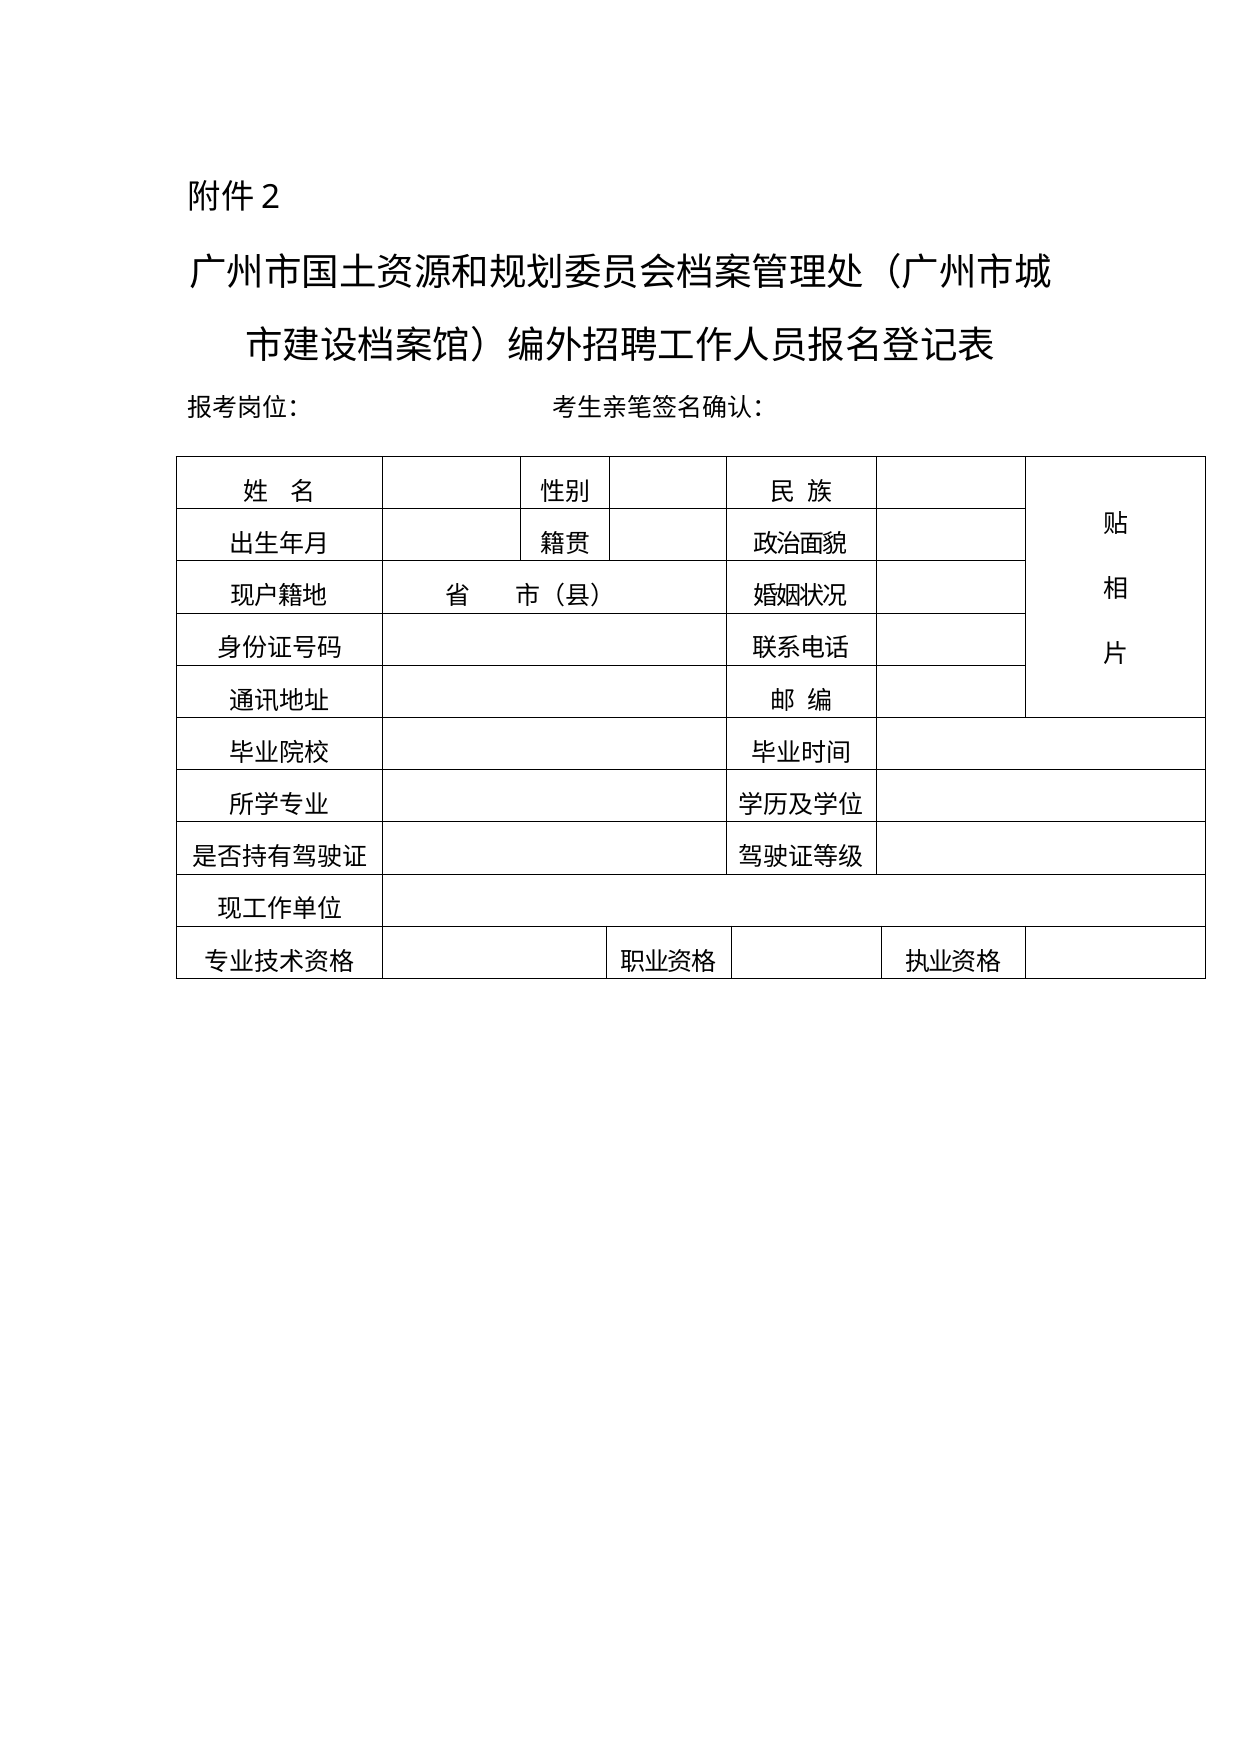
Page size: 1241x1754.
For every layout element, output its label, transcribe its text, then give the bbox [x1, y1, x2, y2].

text 报考岗位： 考生亲笔签名确认： [187, 373, 1053, 438]
table_cell [610, 509, 726, 560]
table_cell 出生年月 [177, 509, 382, 560]
table_cell 驾驶证等级 [727, 822, 876, 873]
text 附件2 [187, 162, 1053, 227]
table_cell 执业资格 [882, 927, 1025, 978]
table_cell [877, 666, 1025, 717]
table_cell 籍贯 [521, 509, 609, 560]
table_cell [383, 666, 726, 717]
table_cell 通讯地址 [177, 666, 382, 717]
table_cell 毕业时间 [727, 718, 876, 769]
table_header [383, 457, 520, 508]
table_cell [383, 875, 1205, 926]
table_cell [383, 927, 606, 978]
table_cell 省 市（县） [383, 561, 726, 612]
table_header [610, 457, 726, 508]
table_cell 婚姻状况 [727, 561, 876, 612]
table_cell [1026, 927, 1205, 978]
table_cell 学历及学位 [727, 770, 876, 821]
table_cell [383, 718, 726, 769]
table_cell [877, 509, 1025, 560]
table_cell [383, 509, 520, 560]
table_cell [877, 561, 1025, 612]
table_header 姓 名 [177, 457, 382, 508]
table_cell 联系电话 [727, 614, 876, 665]
text 广州市国土资源和规划委员会档案管理处（广州市城市建设档案馆）编外招聘工作人员报名登记表 [187, 227, 1053, 373]
table_cell [877, 614, 1025, 665]
table_cell 所学专业 [177, 770, 382, 821]
table_header 性别 [521, 457, 609, 508]
table_cell [732, 927, 881, 978]
table_cell [877, 770, 1205, 821]
table_cell 专业技术资格 [177, 927, 382, 978]
table_cell 毕业院校 [177, 718, 382, 769]
table_header 民 族 [727, 457, 876, 508]
table_cell 邮 编 [727, 666, 876, 717]
table_header 贴 相 片 [1026, 457, 1205, 717]
table_cell 现工作单位 [177, 875, 382, 926]
table_cell 是否持有驾驶证 [177, 822, 382, 873]
table_cell 现户籍地 [177, 561, 382, 612]
table_cell 职业资格 [607, 927, 731, 978]
table_cell 政治面貌 [727, 509, 876, 560]
table_cell [877, 718, 1205, 769]
table_cell [877, 822, 1205, 873]
table_header [877, 457, 1025, 508]
table_cell 身份证号码 [177, 614, 382, 665]
table_cell [383, 822, 726, 873]
table_cell [383, 770, 726, 821]
table_cell [383, 614, 726, 665]
